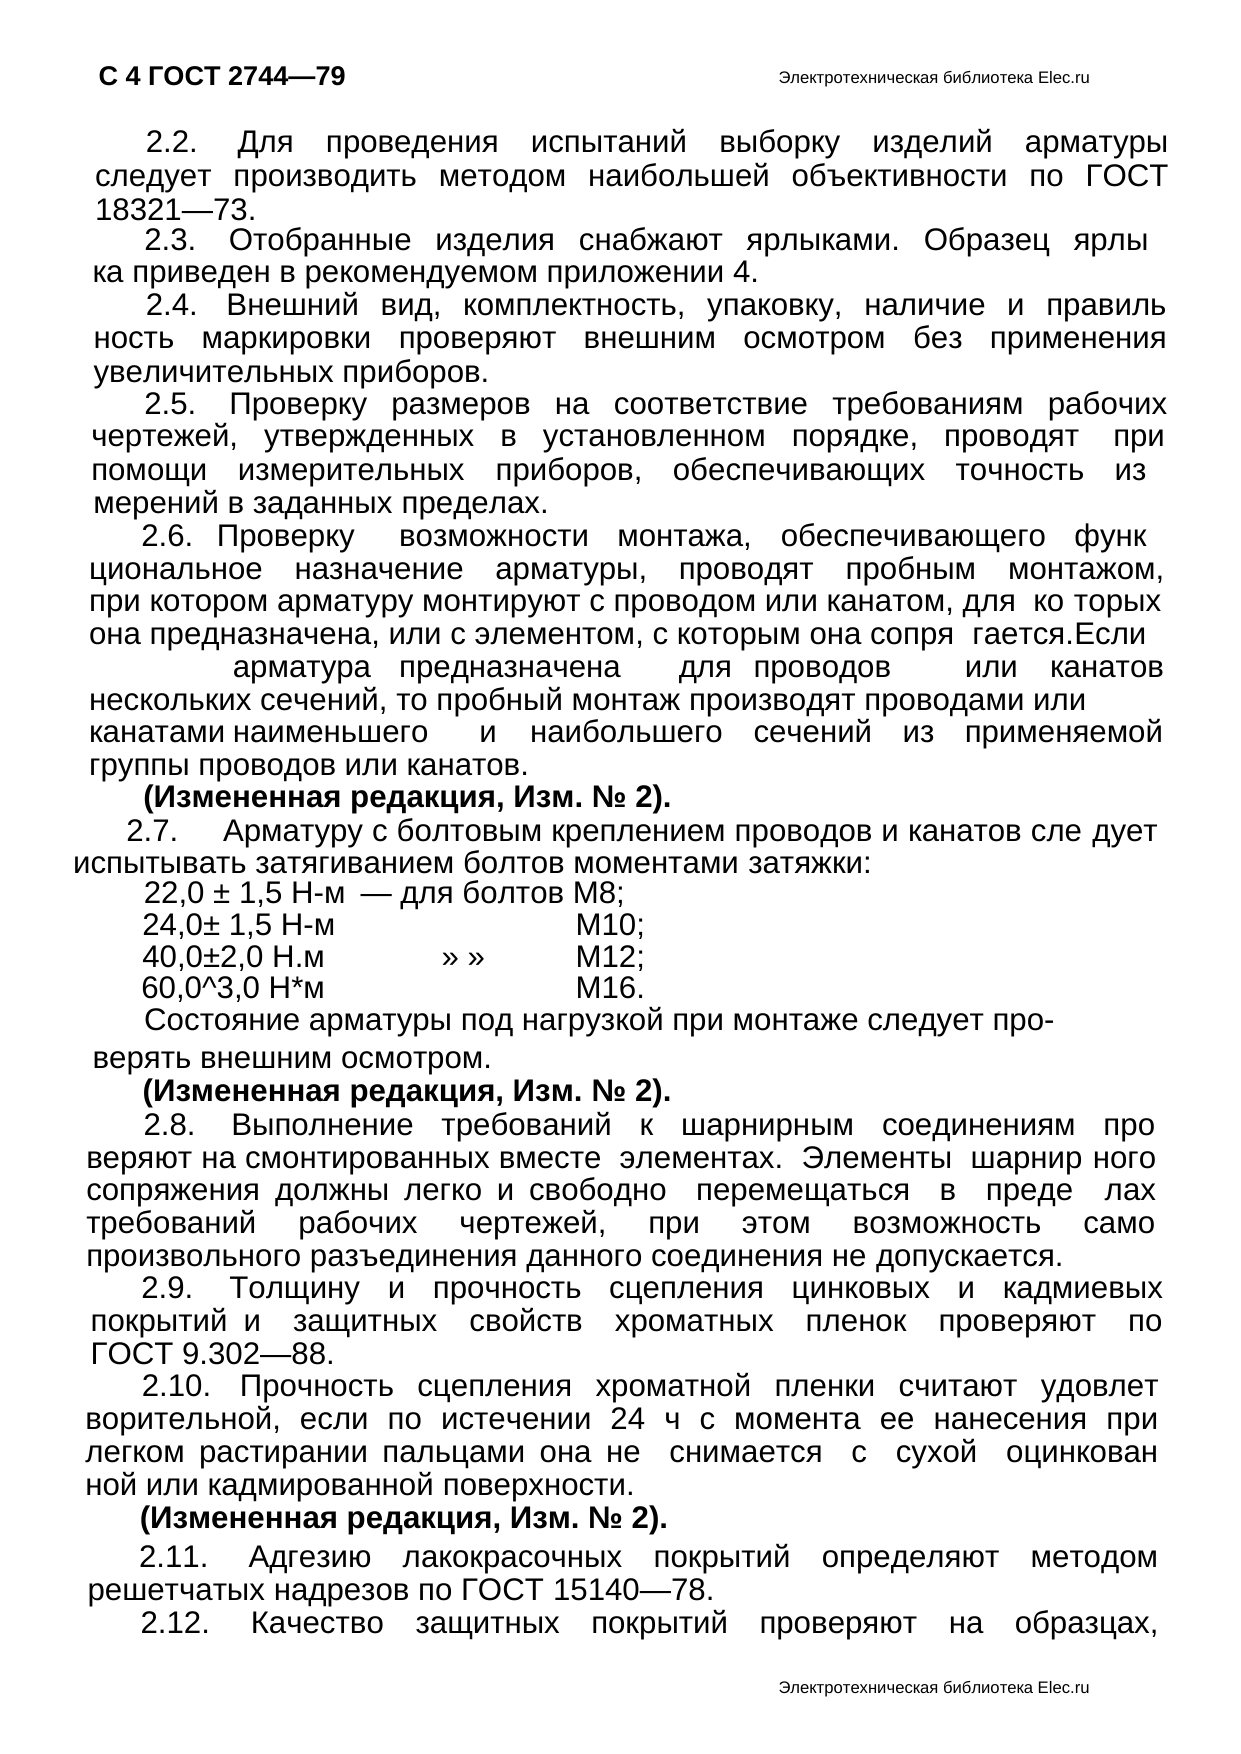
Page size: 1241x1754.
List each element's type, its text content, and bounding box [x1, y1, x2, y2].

list Качество защитных покрытий проверяют на образцах, [140, 1606, 1180, 1640]
text Электротехническая библиотека Elec.ru [778, 67, 1180, 87]
list Арматуру с болтовым креплением проводов и канатов сле­ дует испытывать затягиванием болтов моментами затяжки: [73, 815, 1158, 880]
text ка приведен в рекомендуемом приложении 4. [92, 257, 1180, 289]
list Проверку возможности монтажа, обеспечивающего функ­ циональное назначение арматуры, проводят пробным монтажом, при котором арматуру монтируют с проводом или канатом, для ко­ торых она предназначена, или с элементом, с которым она сопря­ гается. Если арматура предназначена для проводов или канатов нескольких сечений, то пробный монтаж производят проводами или канатами наименьшего и наибольшего сечений из применяемой группы проводов или канатов. [89, 520, 1168, 782]
subtitle (Измененная редакция, Изм. № 2). [139, 1502, 1180, 1536]
text С 4 ГОСТ 2744—79 [98, 60, 346, 91]
list Отобранные изделия снабжают ярлыками. Образец ярлы­ [144, 226, 1180, 257]
subtitle (Измененная редакция, Изм. № 2). [142, 1075, 1180, 1108]
list Толщину и прочность сцепления цинковых и кадмиевых покрытий и защитных свойств хроматных пленок проверяют по ГОСТ 9.302—88. [90, 1273, 1164, 1371]
list Внешний вид, комплектность, упаковку, наличие и правиль­ ность маркировки проверяют внешним осмотром без применения увеличительных приборов. [93, 289, 1168, 388]
list Адгезию лакокрасочных покрытий определяют методом решетчатых надрезов по ГОСТ 15140—78. [87, 1541, 1159, 1606]
list Прочность сцепления хроматной пленки считают удовлет­ ворительной, если по истечении 24 ч с момента ее нанесения при легком растирании пальцами она не снимается с сухой оцинкован­ ной или кадмированной поверхности. [85, 1371, 1160, 1502]
list Выполнение требований к шарнирным соединениям про­ веряют на смонтированных вместе элементах. Элементы шарнир­ ного сопряжения должны легко и свободно перемещаться в преде­ лах требований рабочих чертежей, при этом возможность само­ произвольного разъединения данного соединения не допускается. [86, 1109, 1156, 1273]
list Проверку размеров на соответствие требованиям рабочих чертежей, утвержденных в установленном порядке, проводят при [91, 388, 1168, 453]
subtitle (Измененная редакция, Изм. № 2). [143, 782, 1180, 814]
list Для проведения испытаний выборку изделий арматуры следует производить методом наибольшей объективности по ГОСТ 18321—73. [95, 126, 1169, 226]
text помощи измерительных приборов, обеспечивающих точность из­ мерений в заданных пределах. [91, 454, 1157, 520]
text верять внешним осмотром. [92, 1041, 1180, 1075]
